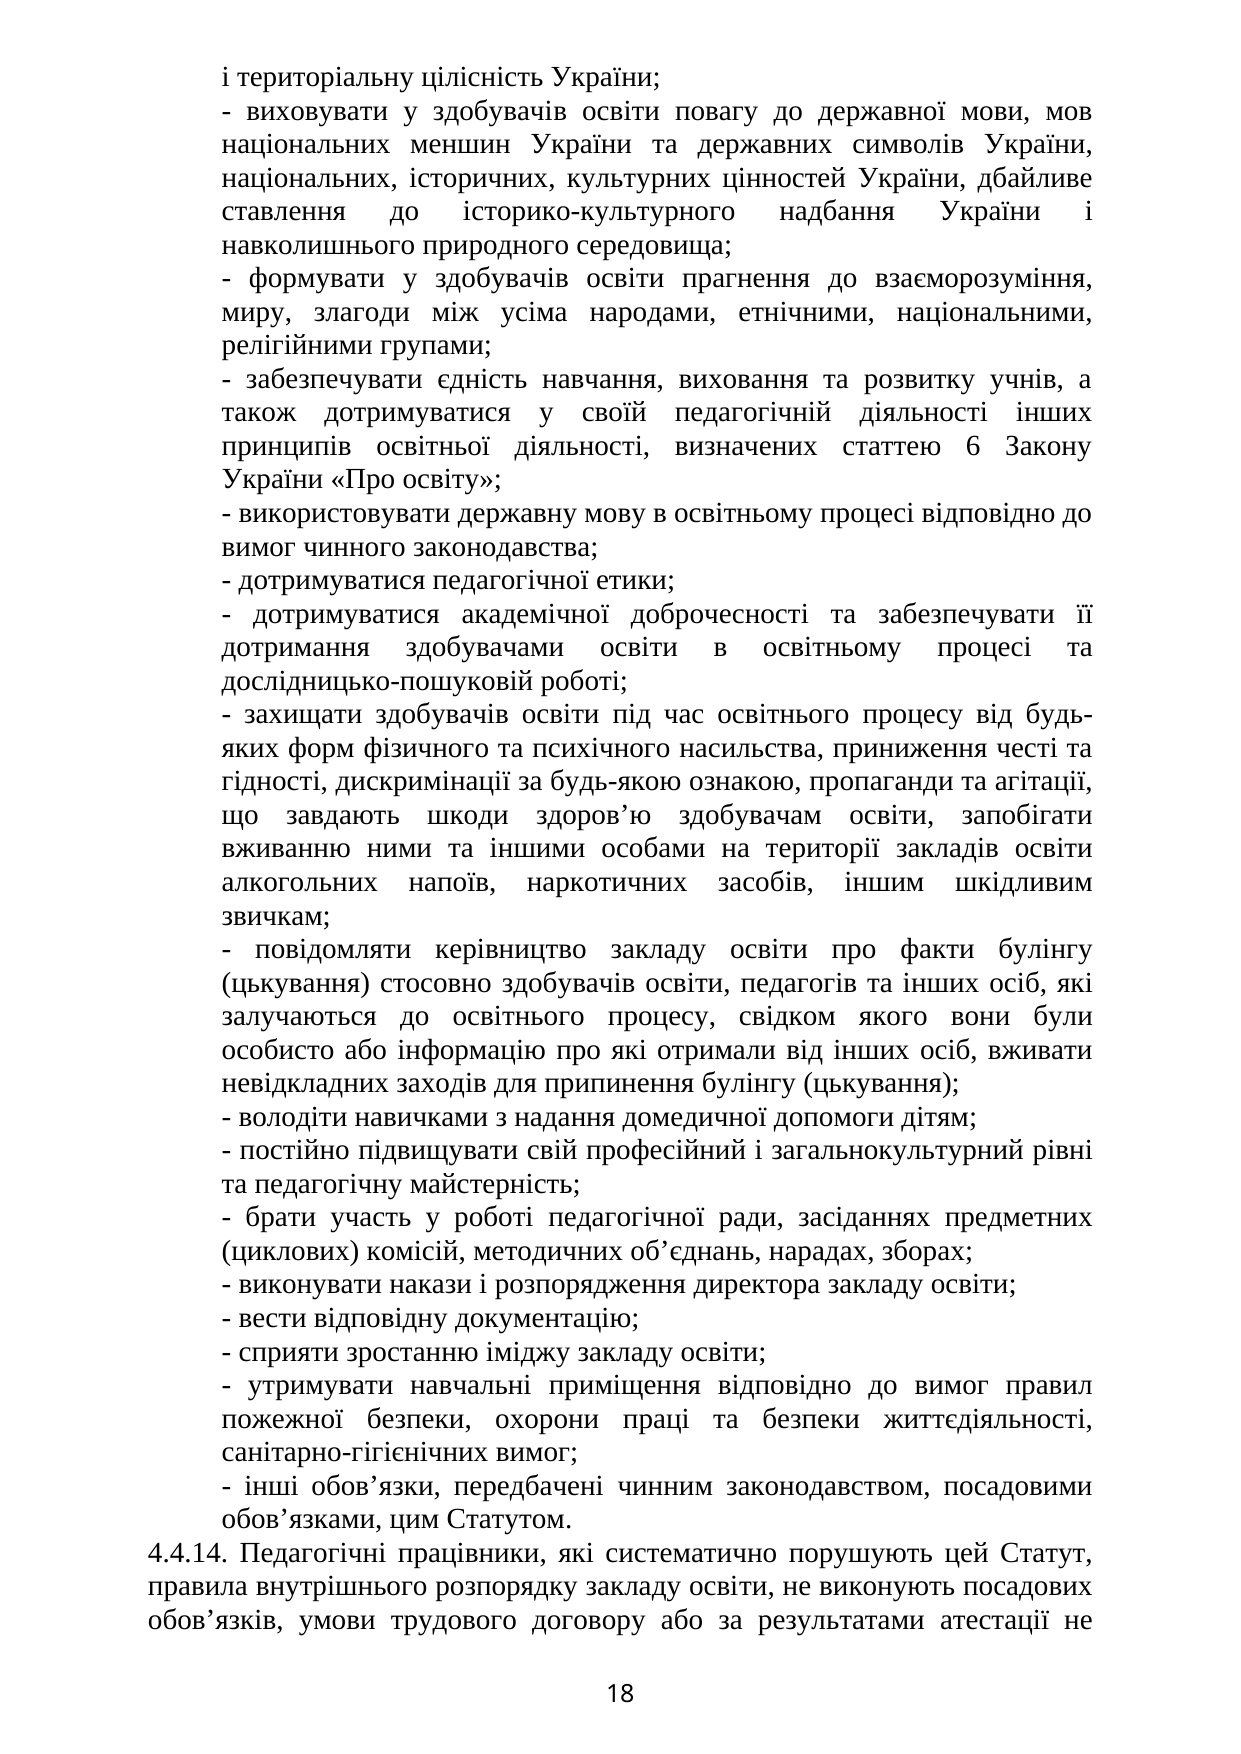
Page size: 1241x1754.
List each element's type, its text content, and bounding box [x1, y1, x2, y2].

text - забезпечувати єдність навчання, виховання та розвитку учнів, а також дотримуватися у своїй педагогічній діяльності інших принципів освітньої діяльності, визначених статтею 6 Закону України «Про освіту»; [221, 361, 1093, 495]
text - дотримуватися педагогічної етики; [221, 562, 1093, 596]
text - вести відповідну документацію; [221, 1300, 1093, 1334]
text - постійно підвищувати свій професійний і загальнокультурний рівні та педагогічну майстерність; [221, 1132, 1093, 1199]
text - виконувати накази і розпорядження директора закладу освіти; [221, 1267, 1093, 1300]
text - утримувати навчальні приміщення відповідно до вимог правил пожежної безпеки, охорони праці та безпеки життєдіяльності, санітарно-гігієнічних вимог; [221, 1367, 1093, 1468]
text - використовувати державну мову в освітньому процесі відповідно до вимог чинного законодавства; [221, 495, 1093, 562]
text - володіти навичками з надання домедичної допомоги дітям; [221, 1099, 1093, 1132]
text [221, 59, 1093, 93]
text - виховувати у здобувачів освіти повагу до державної мови, мов національних меншин України та державних символів України, національних, історичних, культурних цінностей України, дбайливе ставлення до історико-культурного надбання України і навколишнього природного середовища; [221, 93, 1093, 260]
text - повідомляти керівництво закладу освіти про факти булінгу (цькування) стосовно здобувачів освіти, педагогів та інших осіб, які залучаються до освітнього процесу, свідком якого вони були особисто або інформацію про які отримали від інших осіб, вживати невідкладних заходів для припинення булінгу (цькування); [221, 931, 1093, 1099]
text - сприяти зростанню іміджу закладу освіти; [221, 1334, 1093, 1367]
text - дотримуватися академічної доброчесності та забезпечувати її дотримання здобувачами освіти в освітньому процесі та дослідницько-пошуковій роботі; [221, 596, 1093, 696]
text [148, 1535, 1093, 1636]
text - брати участь у роботі педагогічної ради, засіданнях предметних (циклових) комісій, методичних об’єднань, нарадах, зборах; [221, 1199, 1093, 1267]
text - формувати у здобувачів освіти прагнення до взаєморозуміння, миру, злагоди між усіма народами, етнічними, національними, релігійними групами; [221, 260, 1093, 361]
text - захищати здобувачів освіти під час освітнього процесу від будь-яких форм фізичного та психічного насильства, приниження честі та гідності, дискримінації за будь-якою ознакою, пропаганди та агітації, що завдають шкоди здоров’ю здобувачам освіти, запобігати вживанню ними та іншими особами на території закладів освіти алкогольних напоїв, наркотичних засобів, іншим шкідливим звичкам; [221, 696, 1093, 931]
text - інші обов’язки, передбачені чинним законодавством, посадовими обов’язками, цим Статутом. [221, 1468, 1093, 1535]
